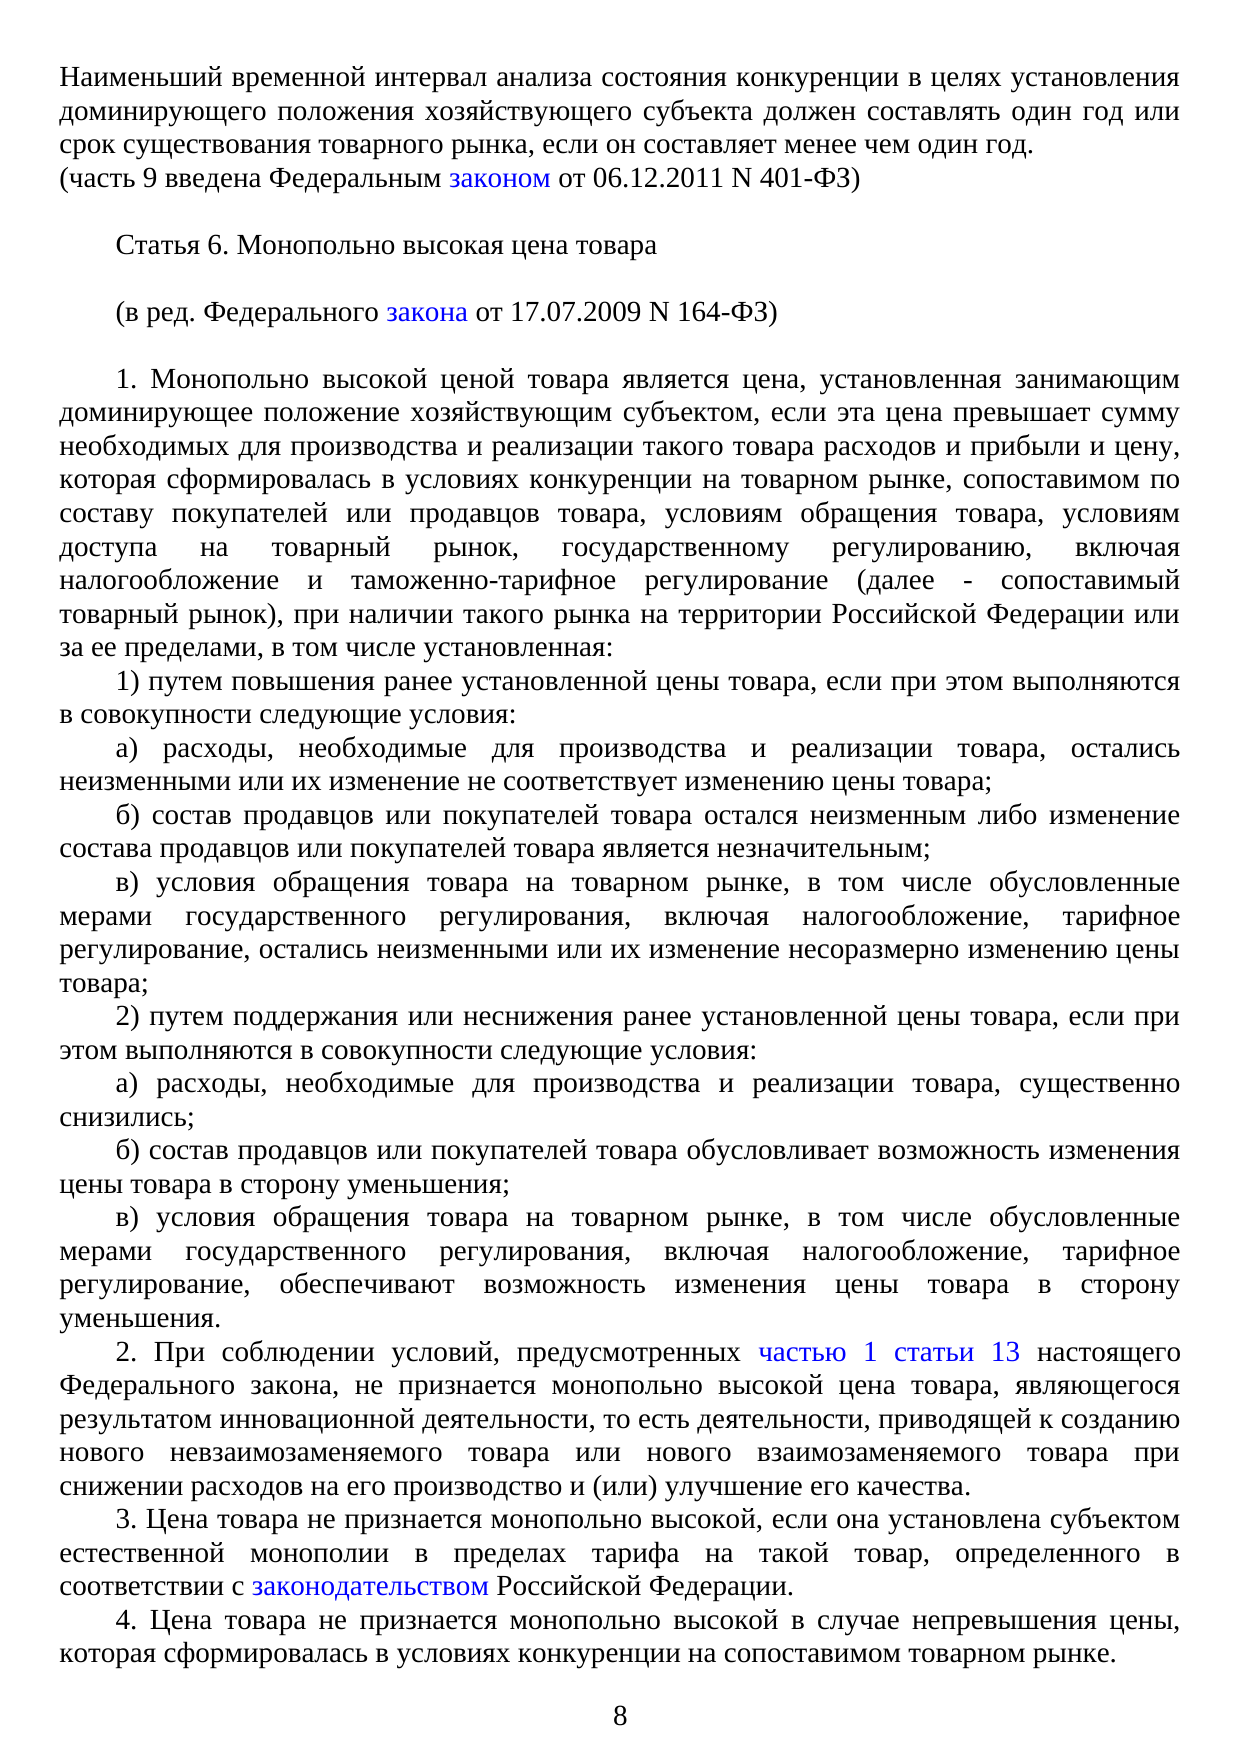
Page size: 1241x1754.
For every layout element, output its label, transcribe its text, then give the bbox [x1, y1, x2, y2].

text 2) путем поддержания или неснижения ранее установленной цены товара, если при этом выполняются в совокупности следующие условия: [59, 998, 1181, 1065]
text (часть 9 введена Федеральным законом от 06.12.2011 N 401-ФЗ) [59, 160, 1181, 193]
text в) условия обращения товара на товарном рынке, в том числе обусловленные мерами государственного регулирования, включая налогообложение, тарифное регулирование, обеспечивают возможность изменения цены товара в сторону уменьшения. [59, 1199, 1181, 1334]
text Статья 6. Монопольно высокая цена товара [59, 227, 1181, 260]
text 2. При соблюдении условий, предусмотренных частью 1 статьи 13 настоящего Федерального закона, не признается монопольно высокой цена товара, являющегося результатом инновационной деятельности, то есть деятельности, приводящей к созданию нового невзаимозаменяемого товара или нового взаимозаменяемого товара при снижении расходов на его производство и (или) улучшение его качества. [59, 1334, 1181, 1501]
text б) состав продавцов или покупателей товара обусловливает возможность изменения цены товара в сторону уменьшения; [59, 1132, 1181, 1199]
text а) расходы, необходимые для производства и реализации товара, остались неизменными или их изменение не соответствует изменению цены товара; [59, 730, 1181, 797]
text (в ред. Федерального закона от 17.07.2009 N 164-ФЗ) [59, 294, 1181, 327]
text 1. Монопольно высокой ценой товара является цена, установленная занимающим доминирующее положение хозяйствующим субъектом, если эта цена превышает сумму необходимых для производства и реализации такого товара расходов и прибыли и цену, которая сформировалась в условиях конкуренции на товарном рынке, сопоставимом по составу покупателей или продавцов товара, условиям обращения товара, условиям доступа на товарный рынок, государственному регулированию, включая налогообложение и таможенно-тарифное регулирование (далее - сопоставимый товарный рынок), при наличии такого рынка на территории Российской Федерации или за ее пределами, в том числе установленная: [59, 361, 1181, 663]
text 1) путем повышения ранее установленной цены товара, если при этом выполняются в совокупности следующие условия: [59, 663, 1181, 730]
text 4. Цена товара не признается монопольно высокой в случае непревышения цены, которая сформировалась в условиях конкуренции на сопоставимом товарном рынке. [59, 1602, 1181, 1669]
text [59, 59, 1181, 160]
text 3. Цена товара не признается монопольно высокой, если она установлена субъектом естественной монополии в пределах тарифа на такой товар, определенного в соответствии с законодательством Российской Федерации. [59, 1501, 1181, 1602]
text а) расходы, необходимые для производства и реализации товара, существенно снизились; [59, 1065, 1181, 1132]
text в) условия обращения товара на товарном рынке, в том числе обусловленные мерами государственного регулирования, включая налогообложение, тарифное регулирование, остались неизменными или их изменение несоразмерно изменению цены товара; [59, 864, 1181, 998]
text б) состав продавцов или покупателей товара остался неизменным либо изменение состава продавцов или покупателей товара является незначительным; [59, 797, 1181, 864]
